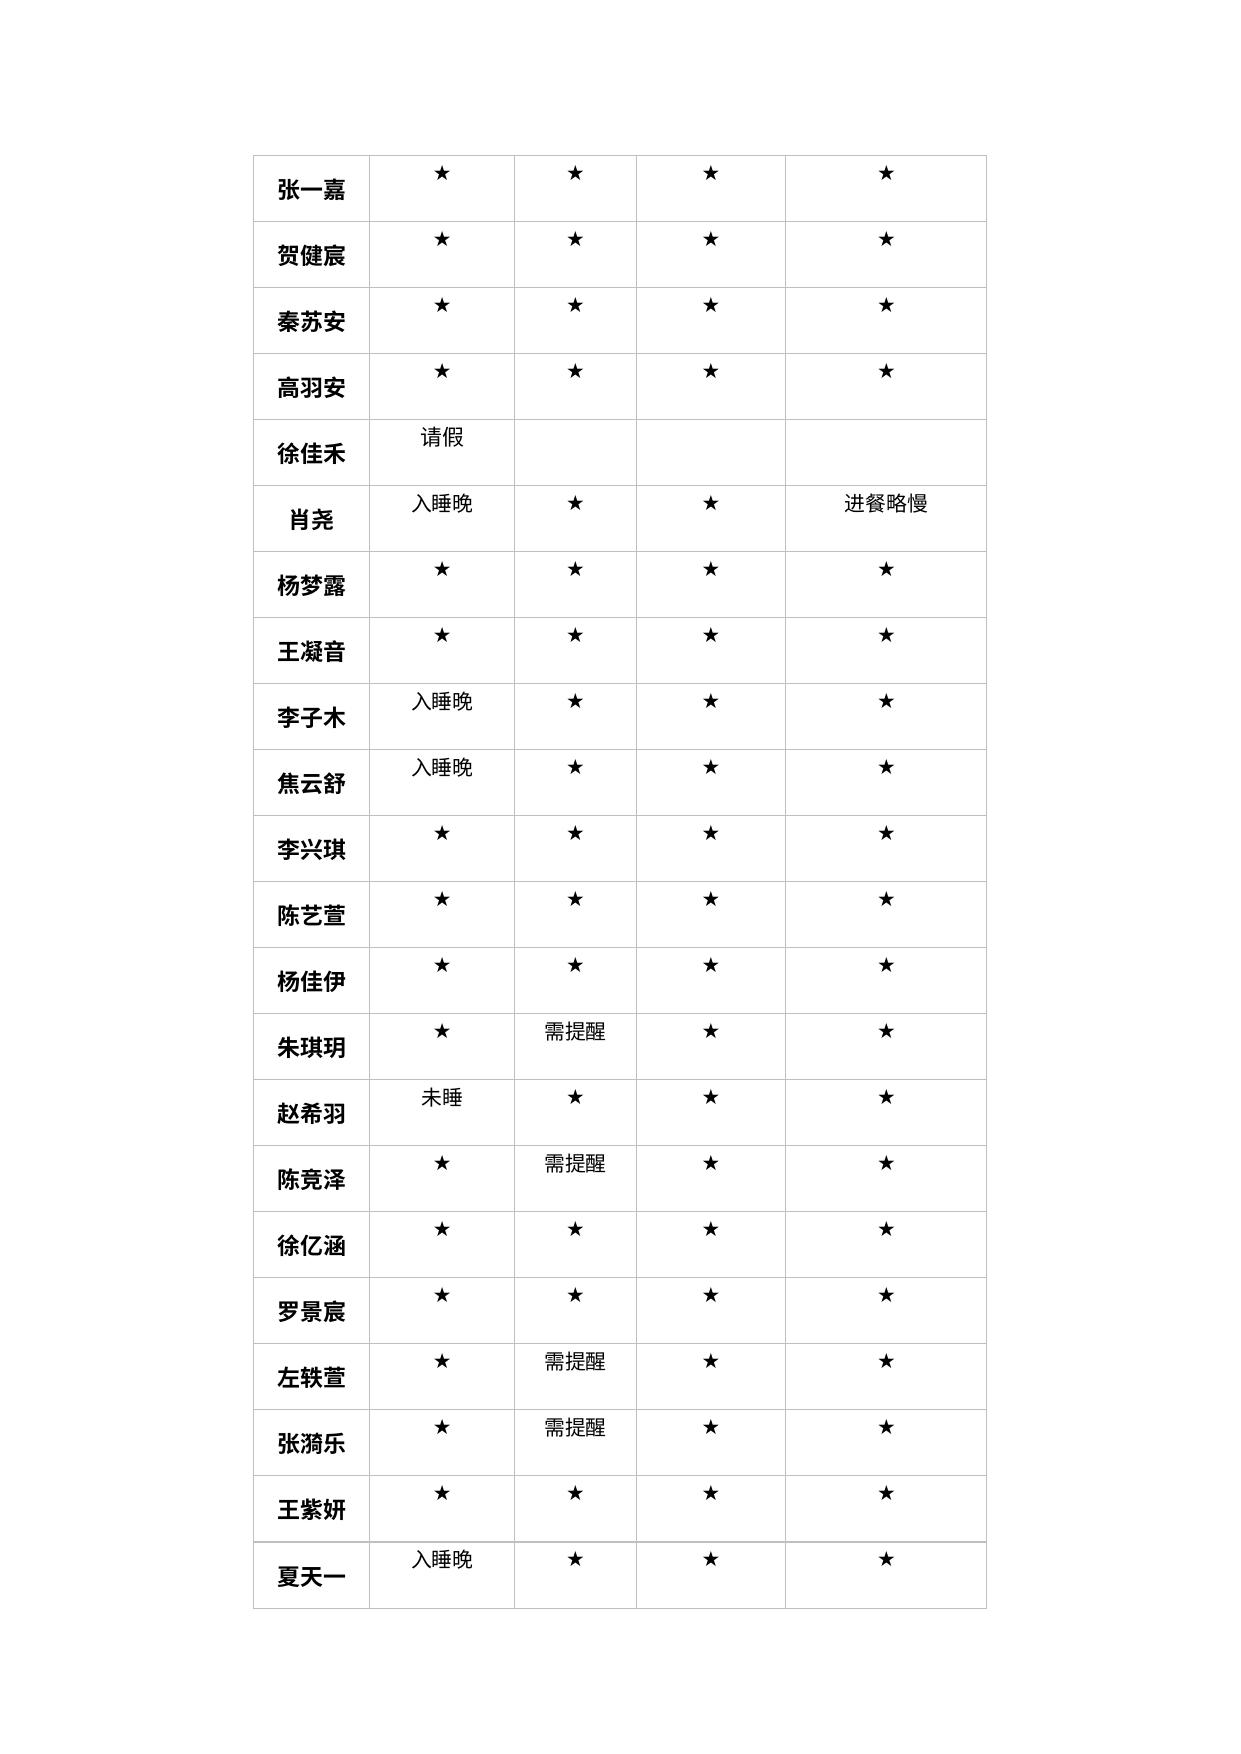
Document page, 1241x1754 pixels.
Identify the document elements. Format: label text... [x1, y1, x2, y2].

table_cell ★ [786, 882, 986, 947]
table_cell 需提醒 [515, 1410, 636, 1475]
table_cell ★ [786, 618, 986, 683]
table_cell ★ [637, 1344, 785, 1409]
table_cell ★ [786, 684, 986, 749]
table_cell ★ [515, 684, 636, 749]
table_cell ★ [515, 288, 636, 353]
table_cell ★ [786, 1476, 986, 1541]
table_cell ★ [637, 1212, 785, 1277]
table_cell 杨佳伊 [254, 948, 369, 1013]
table_cell ★ [515, 552, 636, 617]
table_cell ★ [515, 1543, 636, 1607]
table_cell ★ [786, 1410, 986, 1475]
table_cell 入睡晚 [370, 486, 514, 551]
table_cell ★ [515, 354, 636, 419]
table_cell ★ [786, 1212, 986, 1277]
table_cell ★ [786, 354, 986, 419]
table_cell ★ [370, 222, 514, 287]
table_cell 焦云舒 [254, 750, 369, 815]
table_cell 秦苏安 [254, 288, 369, 353]
table_cell ★ [786, 1146, 986, 1211]
table_cell 需提醒 [515, 1344, 636, 1409]
table_cell 李子木 [254, 684, 369, 749]
table_cell ★ [370, 552, 514, 617]
table_cell ★ [637, 354, 785, 419]
table_cell ★ [515, 486, 636, 551]
table_cell ★ [786, 222, 986, 287]
table_cell ★ [370, 156, 514, 221]
table_cell ★ [637, 1476, 785, 1541]
table_cell 肖尧 [254, 486, 369, 551]
table_cell ★ [370, 1476, 514, 1541]
table_cell 左轶萱 [254, 1344, 369, 1409]
table_cell 进餐略慢 [786, 486, 986, 551]
table_cell 高羽安 [254, 354, 369, 419]
table_cell ★ [515, 1080, 636, 1145]
table_cell ★ [515, 156, 636, 221]
table_cell ★ [370, 816, 514, 881]
table_cell 王紫妍 [254, 1476, 369, 1541]
table_cell 罗景宸 [254, 1278, 369, 1343]
table_cell ★ [637, 1146, 785, 1211]
table_cell 张一嘉 [254, 156, 369, 221]
table_cell 王凝音 [254, 618, 369, 683]
table_cell 杨梦露 [254, 552, 369, 617]
table_cell ★ [637, 222, 785, 287]
table_cell 入睡晚 [370, 684, 514, 749]
table_cell [637, 420, 785, 485]
table_cell ★ [370, 1278, 514, 1343]
table_cell ★ [786, 750, 986, 815]
table_cell 李兴琪 [254, 816, 369, 881]
table_cell ★ [370, 288, 514, 353]
table_cell 入睡晚 [370, 750, 514, 815]
table_cell ★ [370, 618, 514, 683]
table_cell ★ [637, 684, 785, 749]
table_cell ★ [637, 486, 785, 551]
table_cell ★ [786, 1344, 986, 1409]
table_cell ★ [786, 948, 986, 1013]
table_cell 朱琪玥 [254, 1014, 369, 1079]
table_cell ★ [786, 156, 986, 221]
table_cell ★ [370, 354, 514, 419]
table_cell ★ [370, 882, 514, 947]
table_cell ★ [786, 1080, 986, 1145]
table_cell ★ [637, 156, 785, 221]
table_cell ★ [637, 882, 785, 947]
table_cell ★ [786, 816, 986, 881]
table_cell ★ [786, 552, 986, 617]
table_cell [515, 420, 636, 485]
table_cell 陈艺萱 [254, 882, 369, 947]
table_cell 赵希羽 [254, 1080, 369, 1145]
table_cell ★ [637, 552, 785, 617]
table_cell ★ [637, 1410, 785, 1475]
table_cell ★ [637, 750, 785, 815]
table_cell ★ [515, 222, 636, 287]
table_cell ★ [637, 948, 785, 1013]
table_cell 需提醒 [515, 1014, 636, 1079]
table_cell ★ [637, 1014, 785, 1079]
table_cell 贺健宸 [254, 222, 369, 287]
table_cell ★ [786, 288, 986, 353]
table_cell 陈竞泽 [254, 1146, 369, 1211]
table_cell ★ [637, 1080, 785, 1145]
table_cell ★ [637, 618, 785, 683]
table_cell 徐亿涵 [254, 1212, 369, 1277]
table_cell ★ [370, 1410, 514, 1475]
table_cell 需提醒 [515, 1146, 636, 1211]
table_cell ★ [515, 816, 636, 881]
table_cell ★ [515, 948, 636, 1013]
table_cell ★ [370, 948, 514, 1013]
table_cell 入睡晚 [370, 1543, 514, 1607]
table_cell [786, 420, 986, 485]
table_cell ★ [515, 1278, 636, 1343]
table_cell 张漪乐 [254, 1410, 369, 1475]
table_cell ★ [515, 1212, 636, 1277]
table_cell ★ [786, 1543, 986, 1607]
table_cell 徐佳禾 [254, 420, 369, 485]
table_cell ★ [637, 1278, 785, 1343]
table_cell ★ [786, 1278, 986, 1343]
table_cell ★ [370, 1212, 514, 1277]
table_cell ★ [637, 288, 785, 353]
table_cell ★ [637, 1543, 785, 1607]
table_cell ★ [637, 816, 785, 881]
table_cell 未睡 [370, 1080, 514, 1145]
table_cell ★ [515, 882, 636, 947]
table_cell ★ [370, 1146, 514, 1211]
table_cell ★ [786, 1014, 986, 1079]
table_cell ★ [370, 1344, 514, 1409]
table_cell ★ [370, 1014, 514, 1079]
table_cell 夏天一 [254, 1543, 369, 1607]
table_cell 请假 [370, 420, 514, 485]
table_cell ★ [515, 618, 636, 683]
table_cell ★ [515, 1476, 636, 1541]
table_cell ★ [515, 750, 636, 815]
